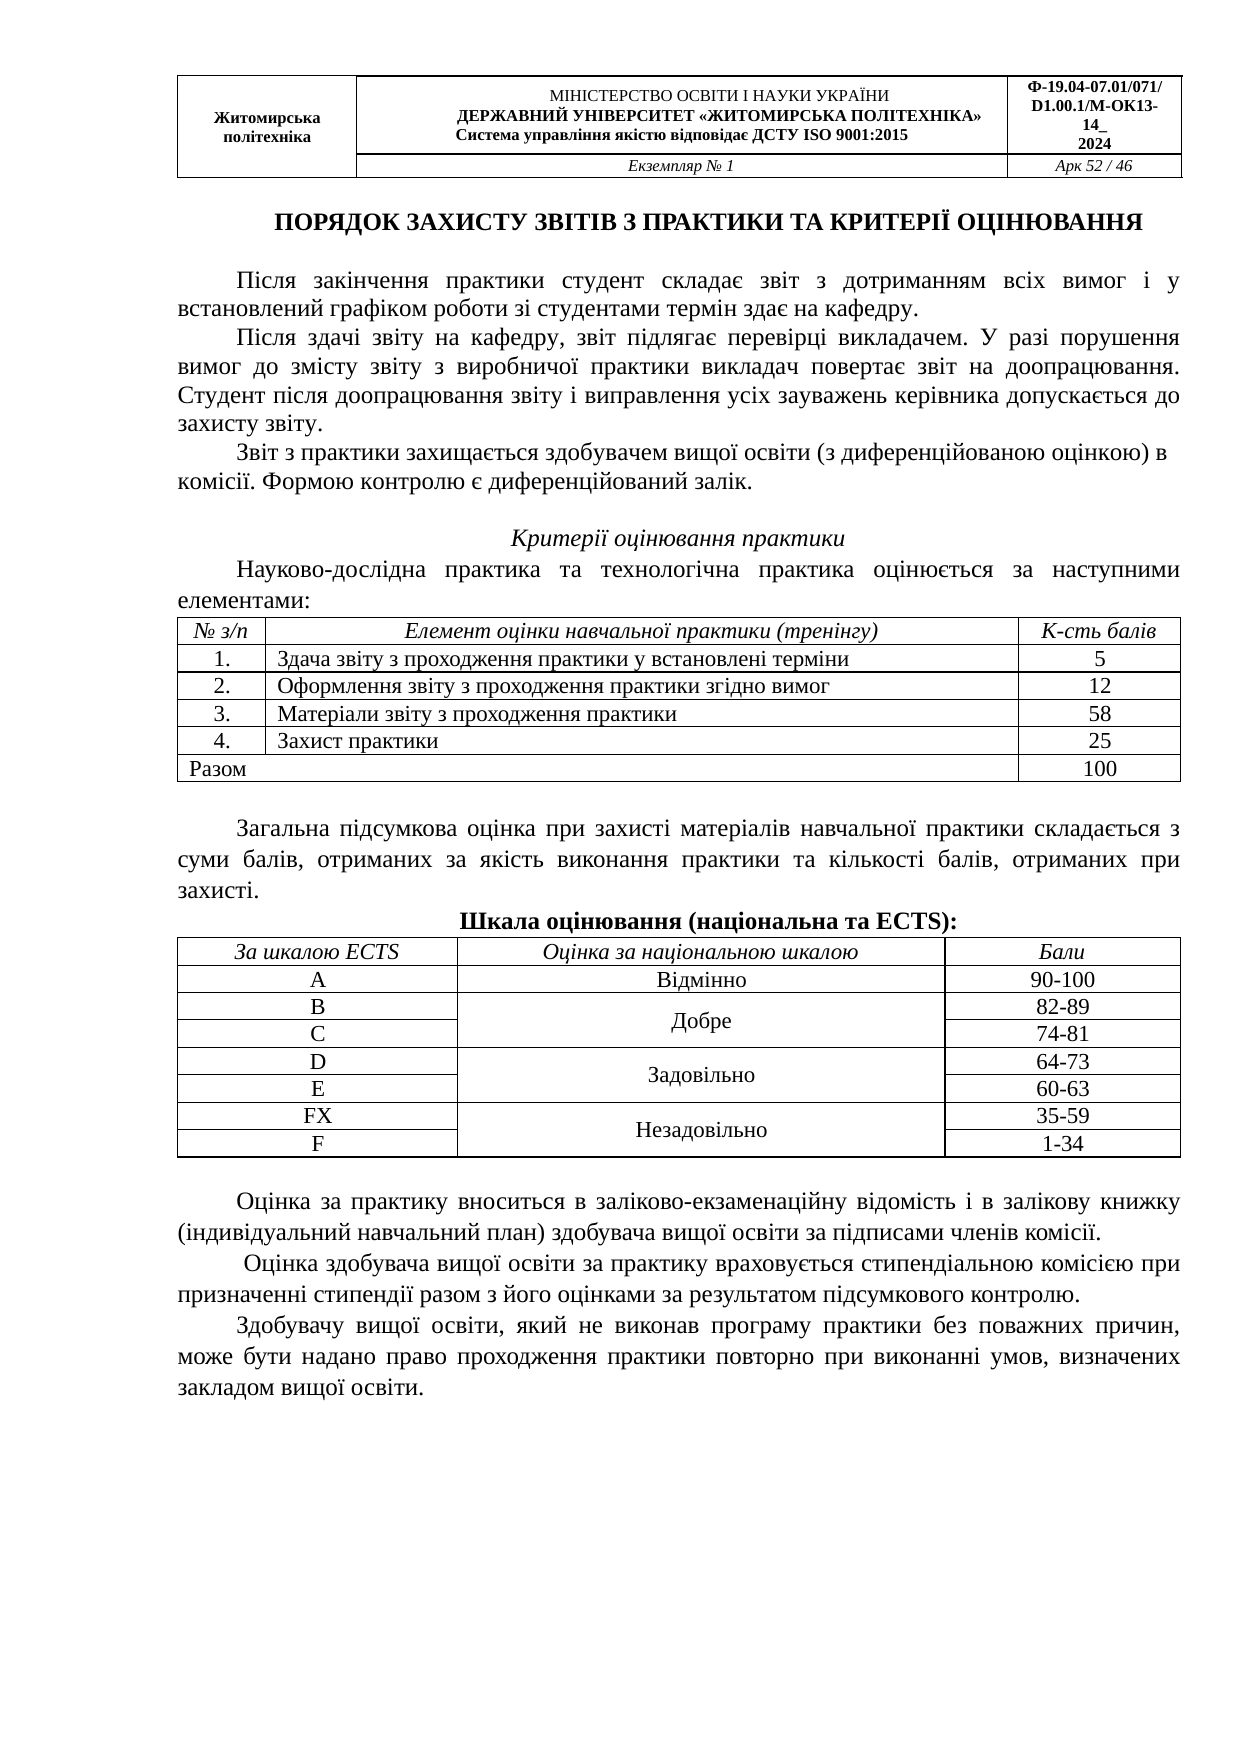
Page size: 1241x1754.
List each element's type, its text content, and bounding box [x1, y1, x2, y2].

table_header Оцінка за національною шкалою [458, 938, 944, 964]
table_header За шкалою ECTS [178, 938, 457, 964]
table_cell 60-63 [946, 1075, 1180, 1102]
table_header Бали [946, 938, 1180, 964]
table_cell Незадовільно [458, 1103, 944, 1156]
table_cell 100 [1019, 755, 1180, 781]
table_cell D [178, 1048, 457, 1074]
table_cell 90-100 [946, 966, 1180, 992]
table_header Елемент оцінки навчальної практики (тренінгу) [266, 618, 1018, 644]
table_cell E [178, 1075, 457, 1102]
table_cell Матеріали звіту з проходження практики [266, 700, 1018, 726]
table_cell 3. [178, 700, 265, 726]
table_cell 5 [1019, 645, 1180, 671]
table_cell 2. [178, 673, 265, 699]
text Звіт з практики захищається здобувачем вищої освіти (з диференційованою оцінкою) в комісії. Формою контролю є диференційований залік. [177, 437, 1181, 495]
text Критерії оцінювання практики [177, 523, 1181, 552]
table_cell 58 [1019, 700, 1180, 726]
table_header К-сть балів [1019, 618, 1180, 644]
table_cell 12 [1019, 673, 1180, 699]
table_cell 1-34 [946, 1130, 1180, 1156]
text Шкала оцінювання (національна та ECTS): [177, 906, 1181, 935]
table_cell Оформлення звіту з проходження практики згідно вимог [266, 673, 1018, 699]
text Оцінка здобувача вищої освіти за практику враховується стипендіальною комісією при призначенні стипендії разом з його оцінками за результатом підсумкового контролю. [177, 1248, 1181, 1308]
table_cell 74-81 [946, 1020, 1180, 1047]
table_cell F [178, 1130, 457, 1156]
subtitle ПОРЯДОК ЗАХИСТУ ЗВІТІВ З ПРАКТИКИ ТА КРИТЕРІЇ ОЦІНЮВАННЯ [177, 207, 1181, 236]
text Після здачі звіту на кафедру, звіт підлягає перевірці викладачем. У разі порушення вимог до змісту звіту з виробничої практики викладач повертає звіт на доопрацювання. Студент після доопрацювання звіту і виправлення усіх зауважень керівника допускається до захисту звіту. [177, 322, 1181, 437]
table_cell Добре [458, 993, 944, 1047]
table_cell 35-59 [946, 1103, 1180, 1129]
table_cell 4. [178, 727, 265, 753]
text Після закінчення практики студент складає звіт з дотриманням всіх вимог і у встановлений графіком роботи зі студентами термін здає на кафедру. [177, 265, 1181, 322]
table_cell Захист практики [266, 727, 1018, 753]
table_cell 25 [1019, 727, 1180, 753]
text Оцінка за практику вноситься в заліково-екзаменаційну відомість і в залікову книжку (індивідуальний навчальний план) здобувача вищої освіти за підписами членів комісії. [177, 1186, 1181, 1246]
table_cell B [178, 993, 457, 1019]
table_cell Разом [178, 755, 1018, 781]
table_cell C [178, 1020, 457, 1047]
table_cell FX [178, 1103, 457, 1129]
table_cell Здача звіту з проходження практики у встановлені терміни [266, 645, 1018, 671]
table_cell Задовільно [458, 1048, 944, 1102]
table_cell 64-73 [946, 1048, 1180, 1074]
table_cell A [178, 966, 457, 992]
text Загальна підсумкова оцінка при захисті матеріалів навчальної практики складається з суми балів, отриманих за якість виконання практики та кількості балів, отриманих при захисті. [177, 813, 1181, 904]
table_cell 82-89 [946, 993, 1180, 1019]
table_cell 1. [178, 645, 265, 671]
text Науково-дослідна практика та технологічна практика оцінюється за наступними елементами: [177, 554, 1181, 614]
table_cell Відмінно [458, 966, 944, 992]
table_header № з/п [178, 618, 265, 644]
text Здобувачу вищої освіти, який не виконав програму практики без поважних причин, може бути надано право проходження практики повторно при виконанні умов, визначених закладом вищої освіти. [177, 1310, 1181, 1401]
